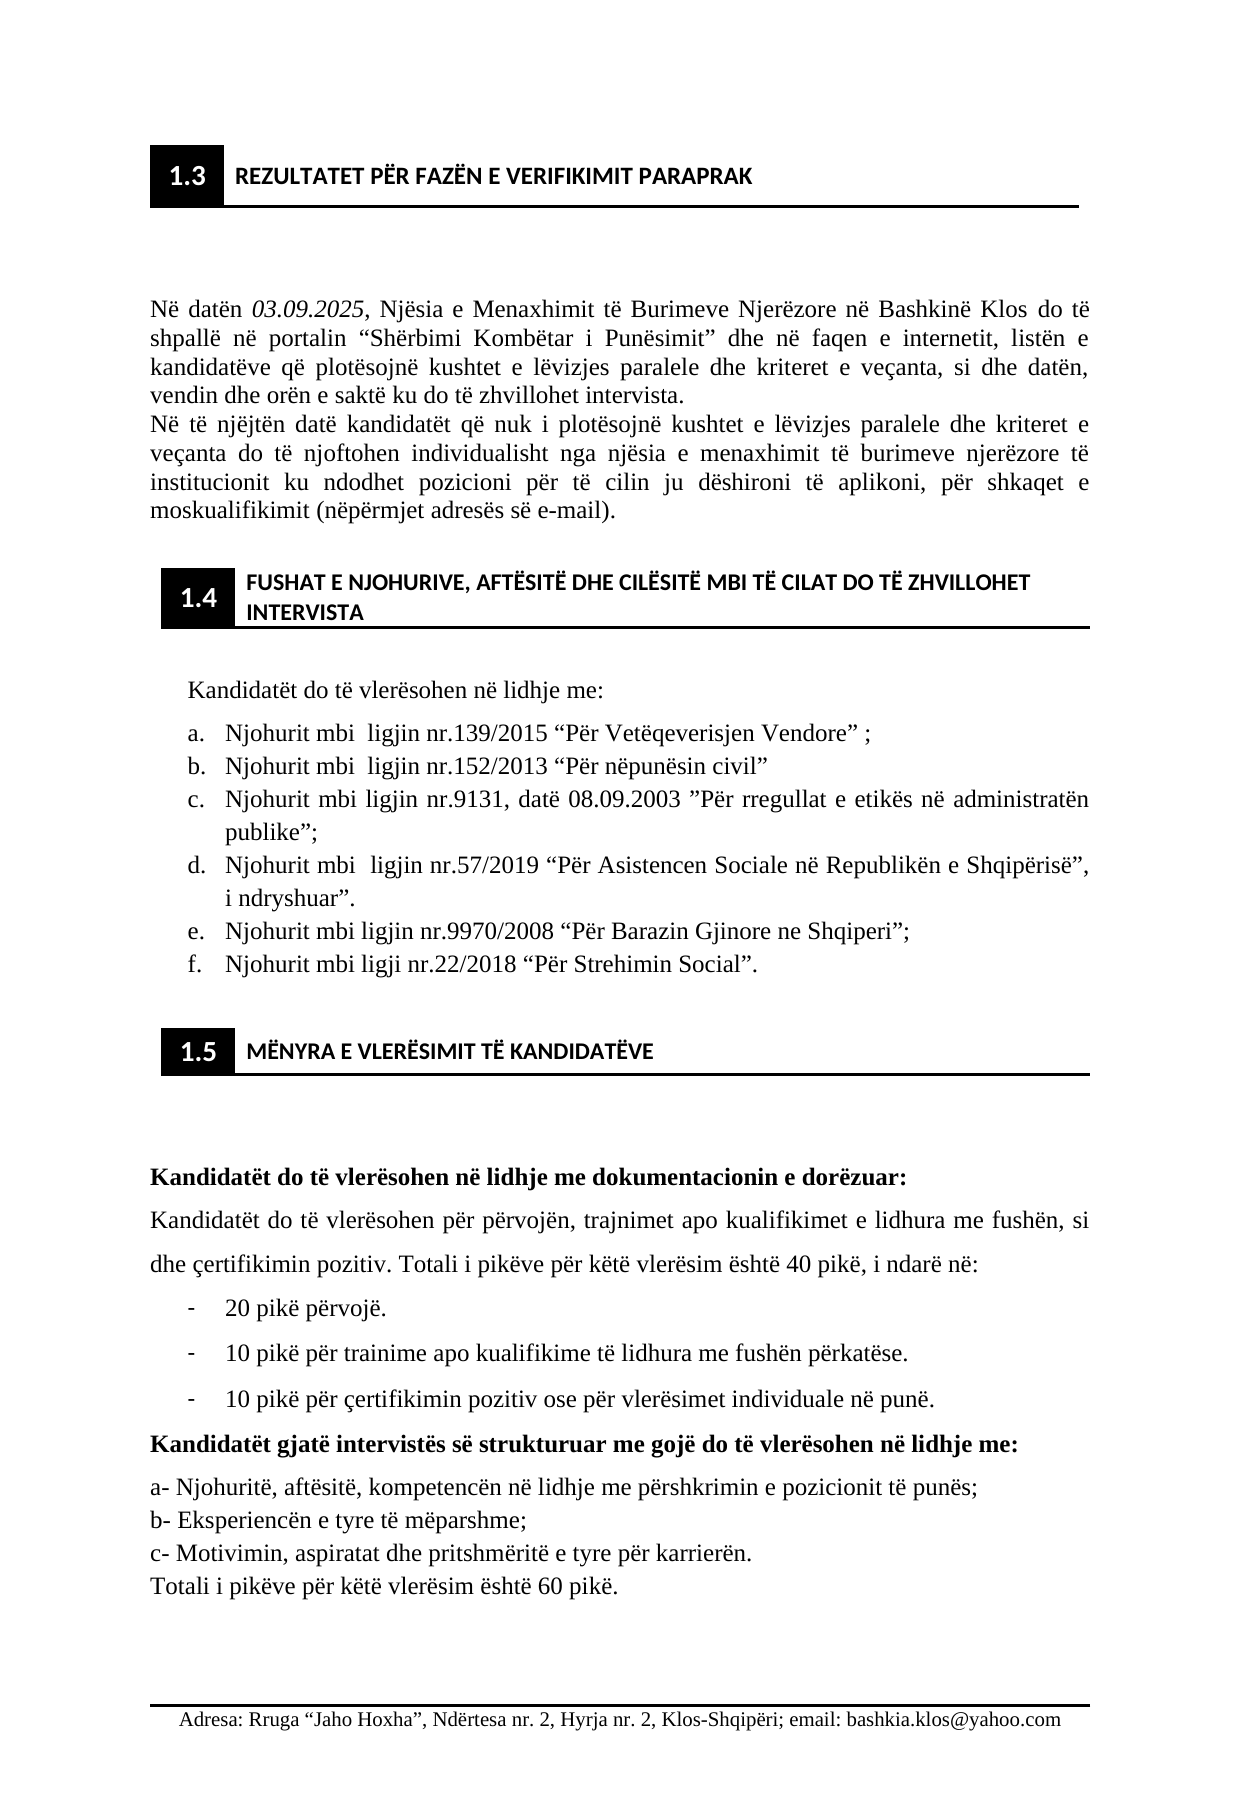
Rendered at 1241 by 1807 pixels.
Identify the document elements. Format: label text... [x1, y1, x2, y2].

text Kandidatët do të vlerësohen për përvojën, trajnimet apo kualifikimet e lidhura me fushën, si dhe çertifikimin pozitiv. Totali i pikëve për këtë vlerësim është 40 pikë, i ndarë në: [150, 1206, 1090, 1277]
table_header FUSHAT E NJOHURIVE, AFTËSITË DHE CILËSITË MBI TË CILAT DO TË ZHVILLOHET INTERVISTA [235, 568, 1090, 626]
text Kandidatët do të vlerësohen në lidhje me: [150, 675, 1090, 703]
list Njohurit mbi ligjin nr.152/2013 “Për nëpunësin civil” [187, 751, 1090, 780]
list Njohurit mbi ligji nr.22/2018 “Për Strehimin Social”. [187, 949, 1090, 978]
list Njohurit mbi ligjin nr.57/2019 “Për Asistencen Sociale në Republikën e Shqipërisë”, i ndryshuar”. [187, 850, 1090, 912]
table_header 1.5 [161, 1028, 235, 1073]
text Totali i pikëve për këtë vlerësim është 60 pikë. [150, 1571, 1090, 1600]
list 10 pikë për çertifikimin pozitiv ose për vlerësimet individuale në punë. [187, 1383, 1090, 1414]
text a- Njohuritë, aftësitë, kompetencën në lidhje me përshkrimin e pozicionit të punës; [150, 1472, 1090, 1501]
list 10 pikë për trainime apo kualifikime të lidhura me fushën përkatëse. [187, 1337, 1090, 1368]
text Kandidatët do të vlerësohen në lidhje me dokumentacionin e dorëzuar: [150, 1162, 1090, 1191]
table_header MËNYRA E VLERËSIMIT TË KANDIDATËVE [235, 1028, 1090, 1073]
text Në të njëjtën datë kandidatët që nuk i plotësojnë kushtet e lëvizjes paralele dhe kriteret e veçanta do të njoftohen individualisht nga njësia e menaxhimit të burimeve njerëzore të institucionit ku ndodhet pozicioni për të cilin ju dëshironi të aplikoni, për shkaqet e moskualifikimit (nëpërmjet adresës së e-mail). [150, 409, 1090, 524]
list Njohurit mbi ligjin nr.9970/2008 “Për Barazin Gjinore ne Shqiperi”; [187, 916, 1090, 945]
text Kandidatët gjatë intervistës së strukturuar me gojë do të vlerësohen në lidhje me: [150, 1429, 1090, 1458]
text b- Eksperiencën e tyre të mëparshme; [150, 1505, 1090, 1534]
table_header REZULTATET PËR FAZËN E VERIFIKIMIT PARAPRAK [224, 145, 1079, 205]
text c- Motivimin, aspiratat dhe pritshmëritë e tyre për karrierën. [150, 1538, 1090, 1567]
list Njohurit mbi ligjin nr.9131, datë 08.09.2003 ”Për rregullat e etikës në administratën publike”; [187, 784, 1090, 846]
table_header 1.3 [150, 145, 224, 205]
list Njohurit mbi ligjin nr.139/2015 “Për Vetëqeverisjen Vendore” ; [187, 718, 1090, 747]
text Në datën 03.09.2025, Njësia e Menaxhimit të Burimeve Njerëzore në Bashkinë Klos do të shpallë në portalin “Shërbimi Kombëtar i Punësimit” dhe në faqen e internetit, listën e kandidatëve që plotësojnë kushtet e lëvizjes paralele dhe kriteret e veçanta, si dhe datën, vendin dhe orën e saktë ku do të zhvillohet intervista. [150, 294, 1090, 409]
list 20 pikë përvojë. [187, 1292, 1090, 1322]
table_header 1.4 [161, 568, 235, 626]
